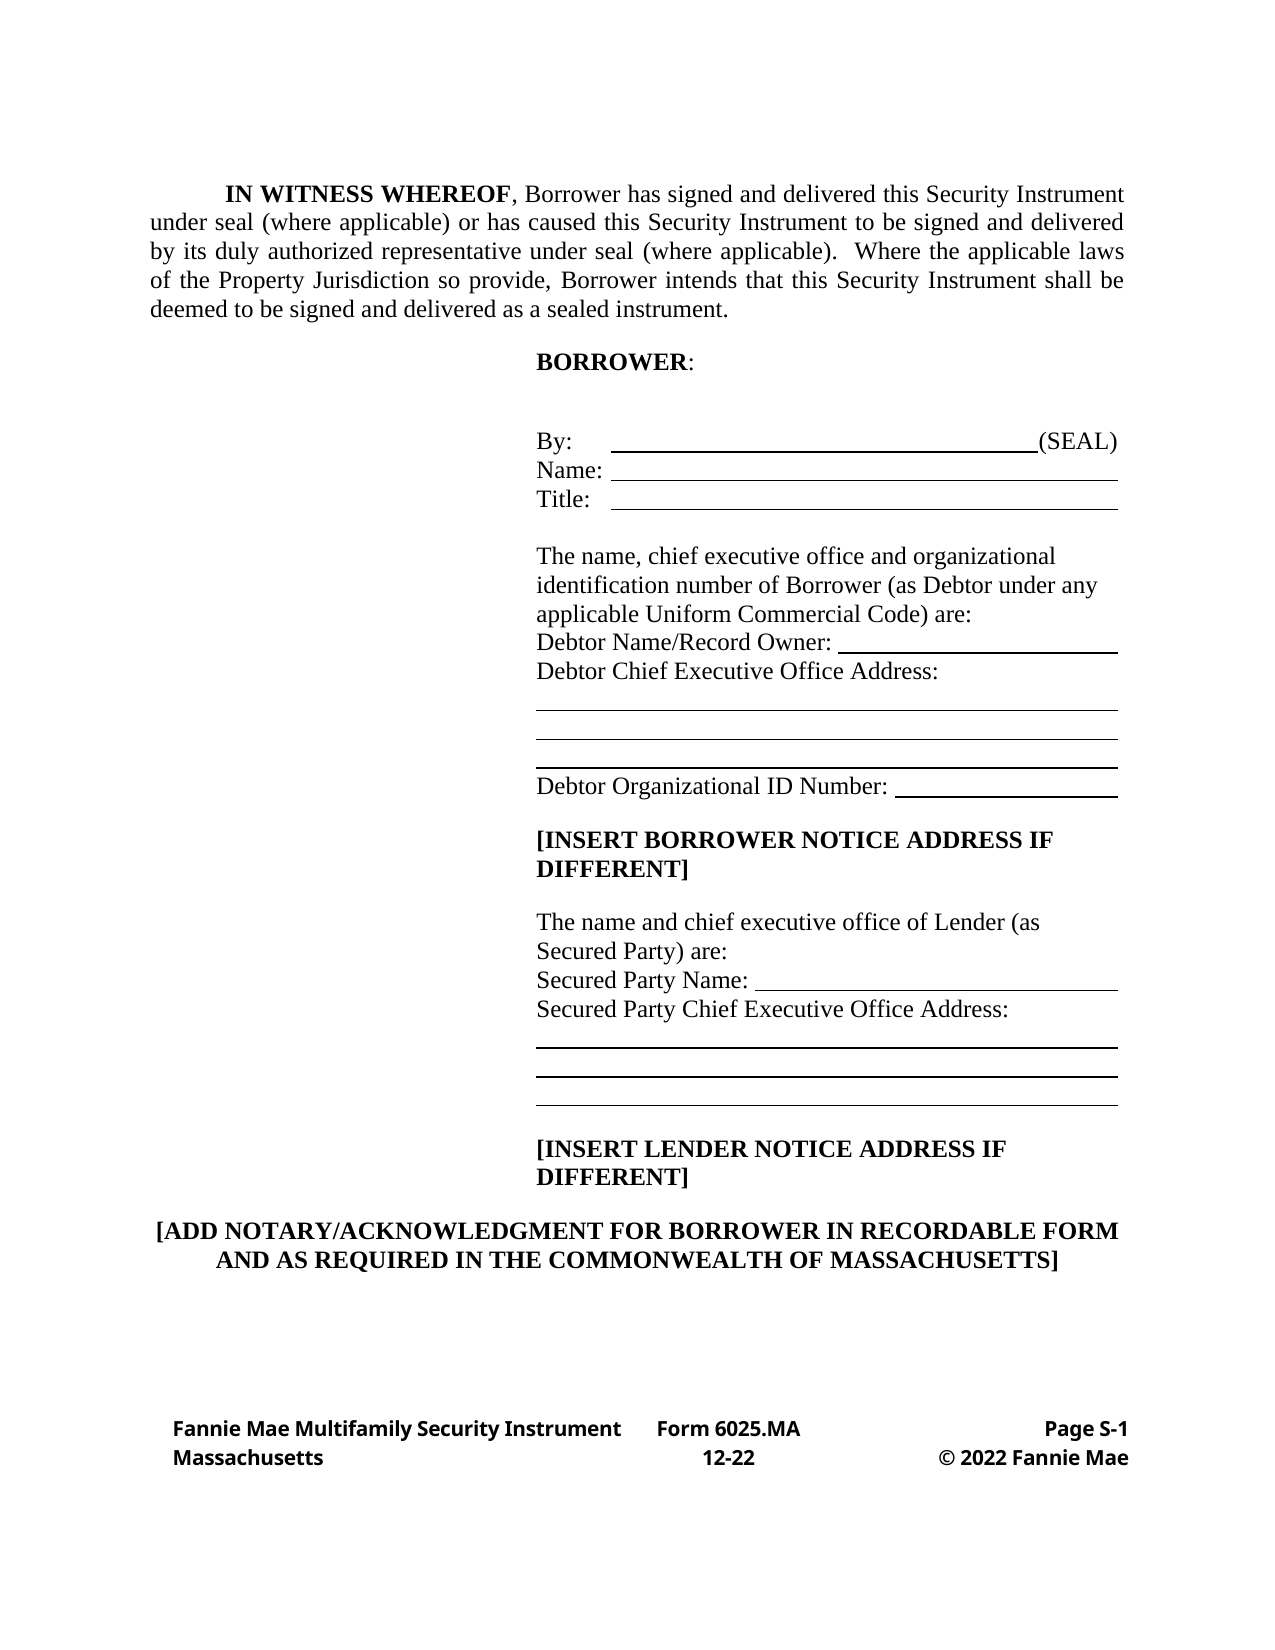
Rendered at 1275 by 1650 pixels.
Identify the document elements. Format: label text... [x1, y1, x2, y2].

table_cell The name and chief executive office of Lender (as Secured Party) are: Secured Party Name: Secured Party Chief Executive Office Address: [INSERT LENDER NOTICE ADDRESS IF DIFFERENT] [525, 908, 1125, 1191]
table_header BORROWER: [525, 348, 1125, 376]
table_cell By: (SEAL) Name: Title: [525, 376, 1125, 541]
text IN WITNESS WHEREOF, Borrower has signed and delivered this Security Instrument under seal (where applicable) or has caused this Security Instrument to be signed and delivered by its duly authorized representative under seal (where applicable). Where the applicable laws of the Property Jurisdiction so provide, Borrower intends that this Security Instrument shall be deemed to be signed and delivered as a sealed instrument. [150, 179, 1125, 322]
text [ADD NOTARY/ACKNOWLEDGMENT FOR BORROWER IN RECORDABLE FORM AND AS REQUIRED IN THE COMMONWEALTH OF MASSACHUSETTS] [150, 1216, 1125, 1274]
table_cell The name, chief executive office and organizational identification number of Borrower (as Debtor under any applicable Uniform Commercial Code) are: Debtor Name/Record Owner: Debtor Chief Executive Office Address: Debtor Organizational ID Number: [INSERT BORROWER NOTICE ADDRESS IF DIFFERENT] [525, 541, 1125, 907]
